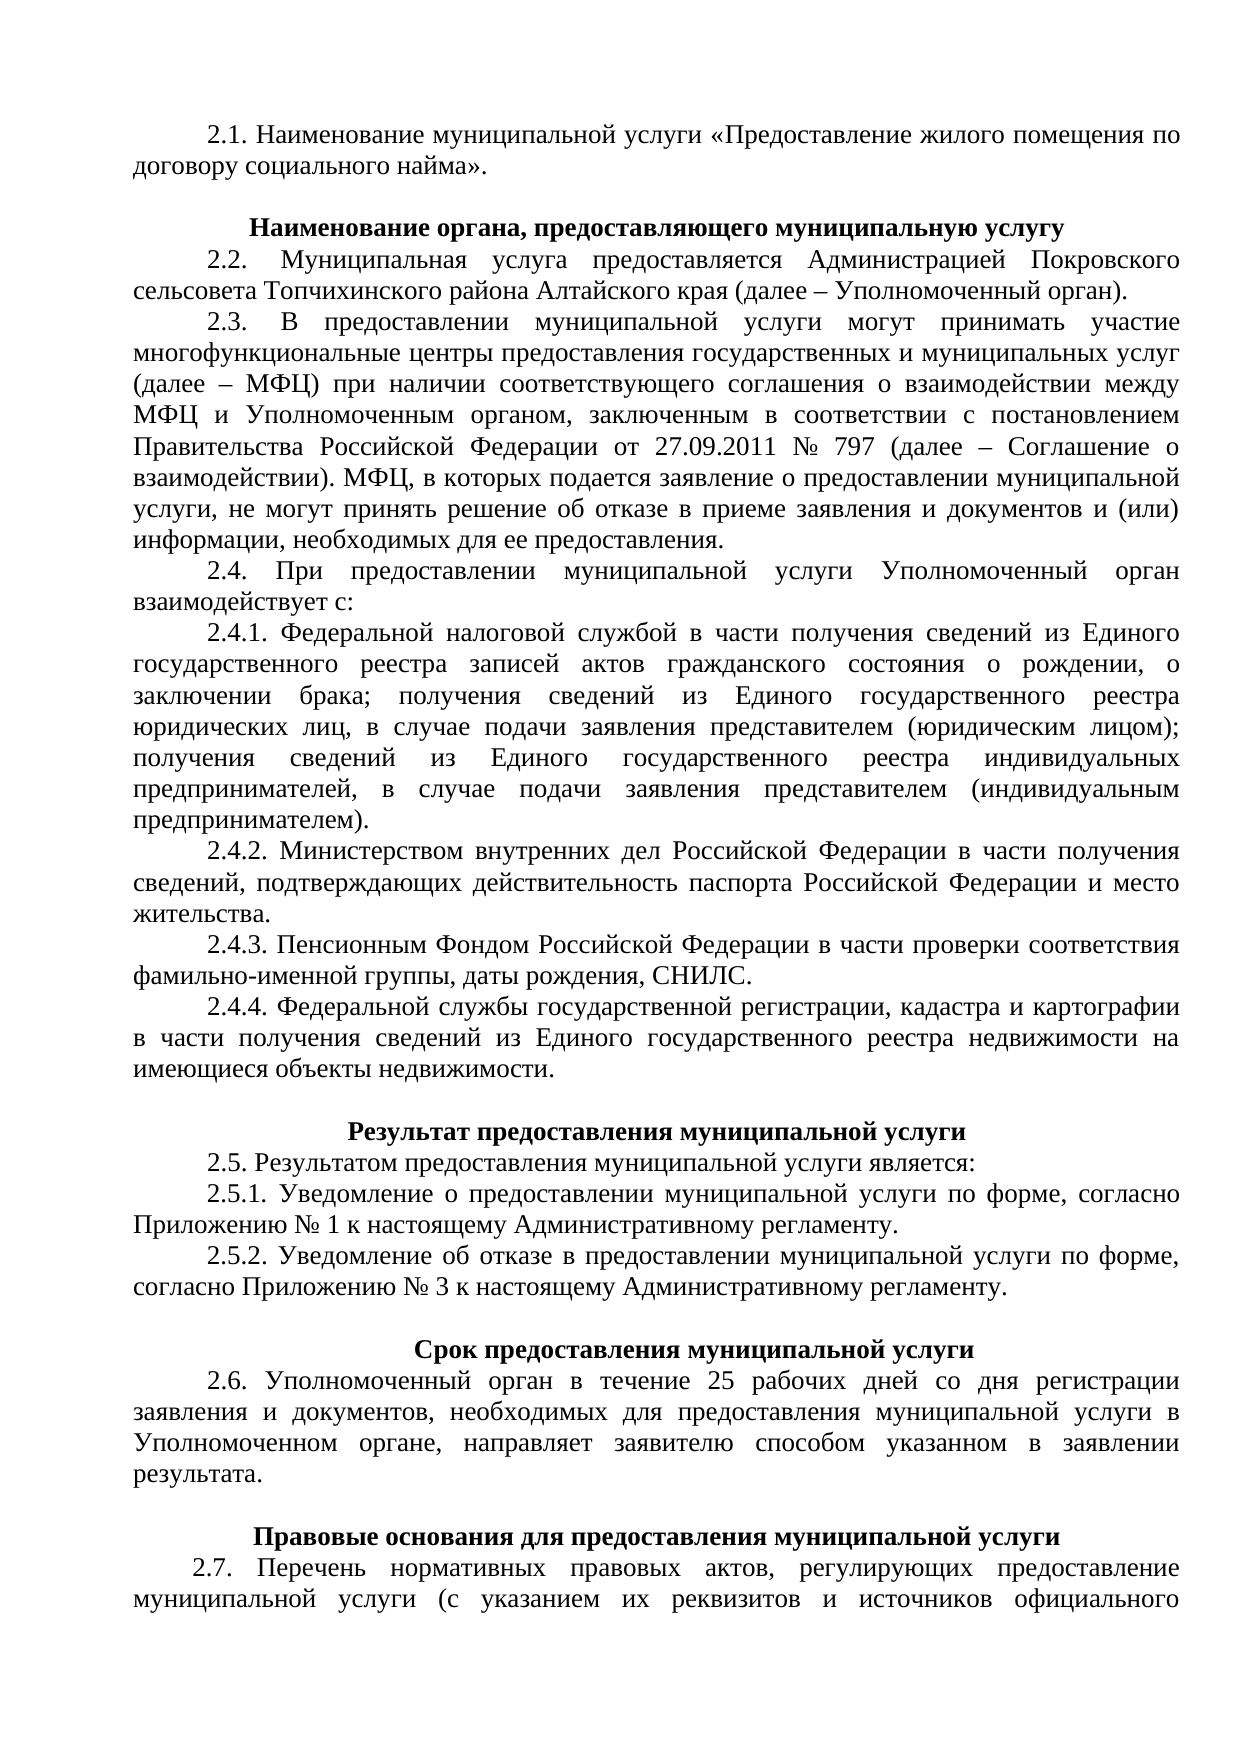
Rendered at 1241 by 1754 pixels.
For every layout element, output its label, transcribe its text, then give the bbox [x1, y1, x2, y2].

text 2.4.2. Министерством внутренних дел Российской Федерации в части получения сведений, подтверждающих действительность паспорта Российской Федерации и место жительства. [133, 834, 1181, 928]
text 2.4.1. Федеральной налоговой службой в части получения сведений из Единого государственного реестра записей актов гражданского состояния о рождении, о заключении брака; получения сведений из Единого государственного реестра юридических лиц, в случае подачи заявления представителем (юридическим лицом); получения сведений из Единого государственного реестра индивидуальных предпринимателей, в случае подачи заявления представителем (индивидуальным предпринимателем). [133, 616, 1181, 834]
text 2.1. Наименование муниципальной услуги «Предоставление жилого помещения по договору социального найма». [133, 118, 1181, 180]
text 2.6. Уполномоченный орган в течение 25 рабочих дней со дня регистрации заявления и документов, необходимых для предоставления муниципальной услуги в Уполномоченном органе, направляет заявителю способом указанном в заявлении результата. [133, 1364, 1181, 1488]
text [133, 1551, 1181, 1613]
text 2.4.3. Пенсионным Фондом Российской Федерации в части проверки соответствия фамильно-именной группы, даты рождения, СНИЛС. [133, 928, 1181, 990]
text 2.5.1. Уведомление о предоставлении муниципальной услуги по форме, согласно Приложению № 1 к настоящему Административному регламенту. [133, 1177, 1181, 1239]
text 2.3. В предоставлении муниципальной услуги могут принимать участие многофункциональные центры предоставления государственных и муниципальных услуг (далее – МФЦ) при наличии соответствующего соглашения о взаимодействии между МФЦ и Уполномоченным органом, заключенным в соответствии с постановлением Правительства Российской Федерации от 27.09.2011 № 797 (далее – Соглашение о взаимодействии). МФЦ, в которых подается заявление о предоставлении муниципальной услуги, не могут принять решение об отказе в приеме заявления и документов и (или) информации, необходимых для ее предоставления. [133, 305, 1181, 554]
text Результат предоставления муниципальной услуги [133, 1115, 1181, 1146]
text 2.4. При предоставлении муниципальной услуги Уполномоченный орган взаимодействует с: [133, 554, 1181, 616]
text 2.2. Муниципальная услуга предоставляется Администрацией Покровского сельсовета Топчихинского района Алтайского края (далее – Уполномоченный орган). [133, 243, 1181, 305]
text Правовые основания для предоставления муниципальной услуги [133, 1520, 1181, 1551]
text 2.5.2. Уведомление об отказе в предоставлении муниципальной услуги по форме, согласно Приложению № 3 к настоящему Административному регламенту. [133, 1239, 1181, 1302]
text 2.4.4. Федеральной службы государственной регистрации, кадастра и картографии в части получения сведений из Единого государственного реестра недвижимости на имеющиеся объекты недвижимости. [133, 990, 1181, 1084]
text 2.5. Результатом предоставления муниципальной услуги является: [133, 1146, 1181, 1177]
text Наименование органа, предоставляющего муниципальную услугу [133, 212, 1181, 243]
text Срок предоставления муниципальной услуги [133, 1333, 1181, 1364]
